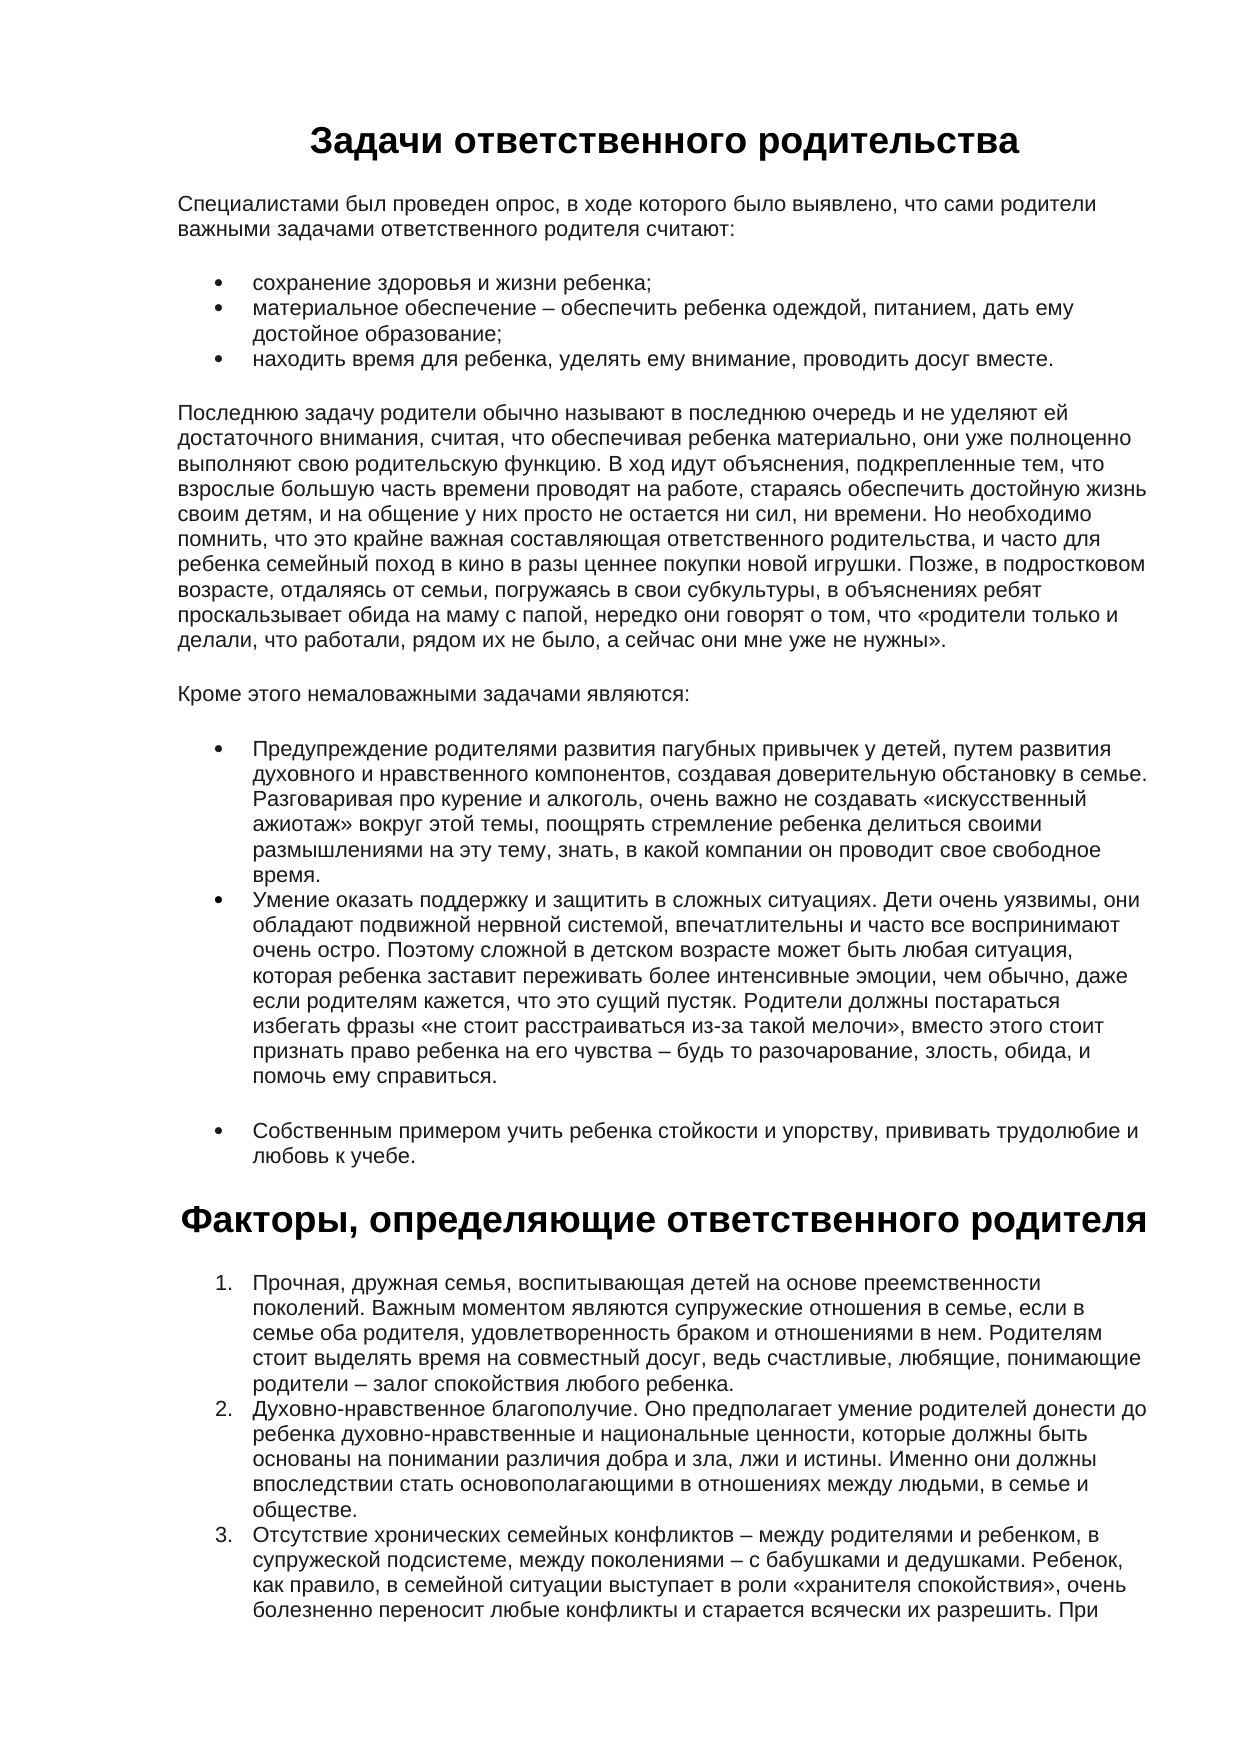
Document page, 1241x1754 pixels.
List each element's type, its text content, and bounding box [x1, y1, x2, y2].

text Задачи ответственного родительства [177, 118, 1152, 161]
text Факторы, определяющие ответственного родителя [177, 1197, 1152, 1240]
list Прочная, дружная семья, воспитывающая детей на основе преемственности поколений. Важным моментом являются супружеские отношения в семье, если в семье оба родителя, удовлетворенность браком и отношениями в нем. Родителям стоит выделять время на совместный досуг, ведь счастливые, любящие, понимающие родители – залог спокойствия любого ребенка. [215, 1269, 1152, 1396]
list Духовно-нравственное благополучие. Оно предполагает умение родителей донести до ребенка духовно-нравственные и национальные ценности, которые должны быть основаны на понимании различия добра и зла, лжи и истины. Именно они должны впоследствии стать основополагающими в отношениях между людьми, в семье и обществе. [215, 1396, 1152, 1522]
list материальное обеспечение – обеспечить ребенка одеждой, питанием, дать ему достойное образование; [215, 295, 1152, 346]
text Последнюю задачу родители обычно называют в последнюю очередь и не уделяют ей достаточного внимания, считая, что обеспечивая ребенка материально, они уже полноценно выполняют свою родительскую функцию. В ход идут объяснения, подкрепленные тем, что взрослые большую часть времени проводят на работе, стараясь обеспечить достойную жизнь своим детям, и на общение у них просто не остается ни сил, ни времени. Но необходимо помнить, что это крайне важная составляющая ответственного родительства, и часто для ребенка семейный поход в кино в разы ценнее покупки новой игрушки. Позже, в подростковом возрасте, отдаляясь от семьи, погружаясь в свои субкультуры, в объяснениях ребят проскальзывает обида на маму с папой, нередко они говорят о том, что «родители только и делали, что работали, рядом их не было, а сейчас они мне уже не нужны». [177, 400, 1152, 652]
list Предупреждение родителями развития пагубных привычек у детей, путем развития духовного и нравственного компонентов, создавая доверительную обстановку в семье. Разговаривая про курение и алкоголь, очень важно не создавать «искусственный ажиотаж» вокруг этой темы, поощрять стремление ребенка делиться своими размышлениями на эту тему, знать, в какой компании он проводит свое свободное время. [215, 736, 1152, 887]
list находить время для ребенка, уделять ему внимание, проводить досуг вместе. [215, 346, 1152, 371]
list Собственным примером учить ребенка стойкости и упорству, прививать трудолюбие и любовь к учебе. [215, 1118, 1152, 1168]
text Специалистами был проведен опрос, в ходе которого было выявлено, что сами родители важными задачами ответственного родителя считают: [177, 190, 1152, 241]
text Кроме этого немаловажными задачами являются: [177, 681, 1152, 706]
list сохранение здоровья и жизни ребенка; [215, 270, 1152, 295]
list Умение оказать поддержку и защитить в сложных ситуациях. Дети очень уязвимы, они обладают подвижной нервной системой, впечатлительны и часто все воспринимают очень остро. Поэтому сложной в детском возрасте может быть любая ситуация, которая ребенка заставит переживать более интенсивные эмоции, чем обычно, даже если родителям кажется, что это сущий пустяк. Родители должны постараться избегать фразы «не стоит расстраиваться из-за такой мелочи», вместо этого стоит признать право ребенка на его чувства – будь то разочарование, злость, обида, и помочь ему справиться. [215, 887, 1152, 1088]
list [215, 1522, 1152, 1622]
